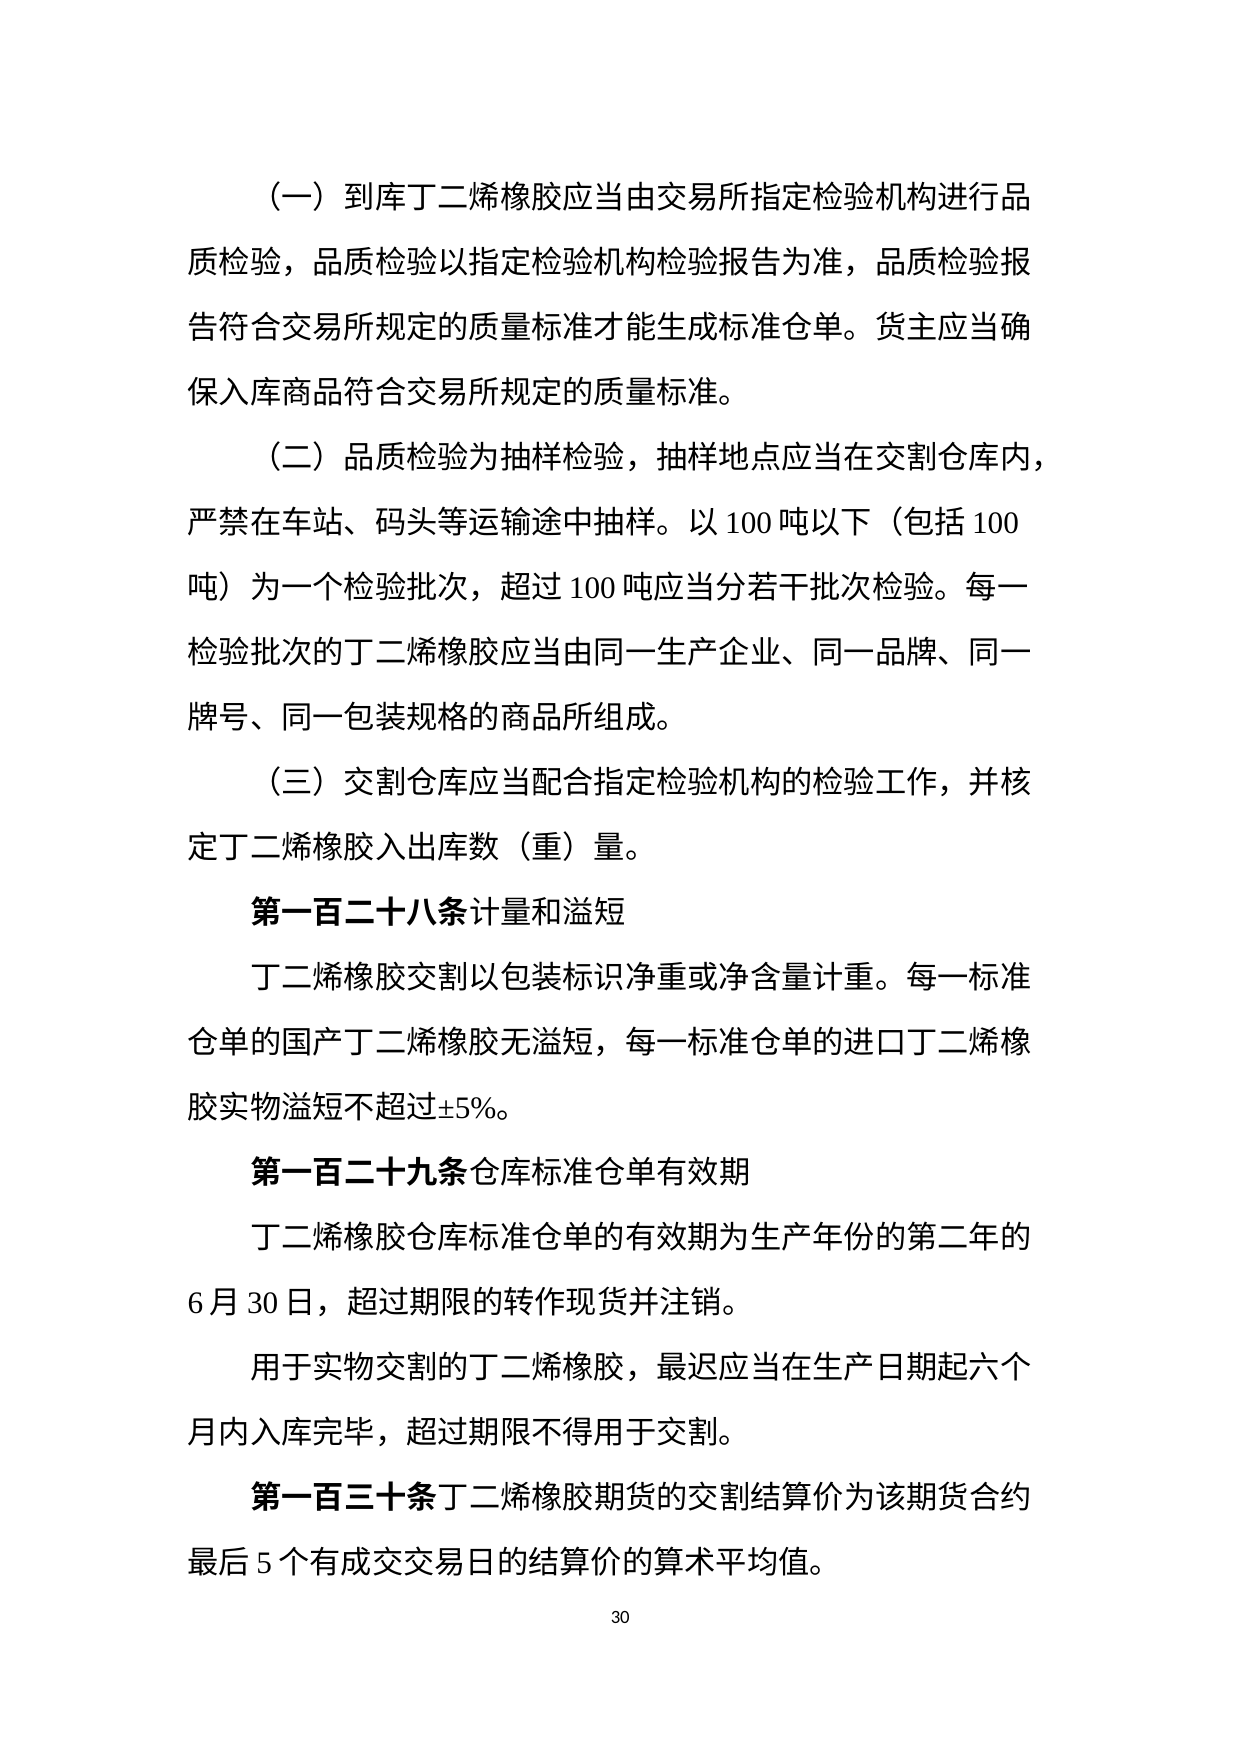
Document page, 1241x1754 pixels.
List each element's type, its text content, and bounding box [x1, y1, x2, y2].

text 第一百二十八条计量和溢短 [187, 877, 1053, 942]
text （二）品质检验为抽样检验，抽样地点应当在交割仓库内，严禁在车站、码头等运输途中抽样。以100吨以下（包括100吨）为一个检验批次，超过100吨应当分若干批次检验。每一检验批次的丁二烯橡胶应当由同一生产企业、同一品牌、同一牌号、同一包装规格的商品所组成。 [187, 422, 1053, 747]
text 丁二烯橡胶仓库标准仓单的有效期为生产年份的第二年的6月30日，超过期限的转作现货并注销。 [187, 1202, 1053, 1332]
text 用于实物交割的丁二烯橡胶，最迟应当在生产日期起六个月内入库完毕，超过期限不得用于交割。 [187, 1332, 1053, 1462]
text 第一百二十九条仓库标准仓单有效期 [187, 1137, 1053, 1202]
text （三）交割仓库应当配合指定检验机构的检验工作，并核定丁二烯橡胶入出库数（重）量。 [187, 747, 1053, 877]
text （一）到库丁二烯橡胶应当由交易所指定检验机构进行品质检验，品质检验以指定检验机构检验报告为准，品质检验报告符合交易所规定的质量标准才能生成标准仓单。货主应当确保入库商品符合交易所规定的质量标准。 [187, 162, 1053, 422]
text 第一百三十条丁二烯橡胶期货的交割结算价为该期货合约最后5个有成交交易日的结算价的算术平均值。 [187, 1462, 1053, 1592]
text 丁二烯橡胶交割以包装标识净重或净含量计重。每一标准仓单的国产丁二烯橡胶无溢短，每一标准仓单的进口丁二烯橡胶实物溢短不超过±5%。 [187, 942, 1053, 1137]
